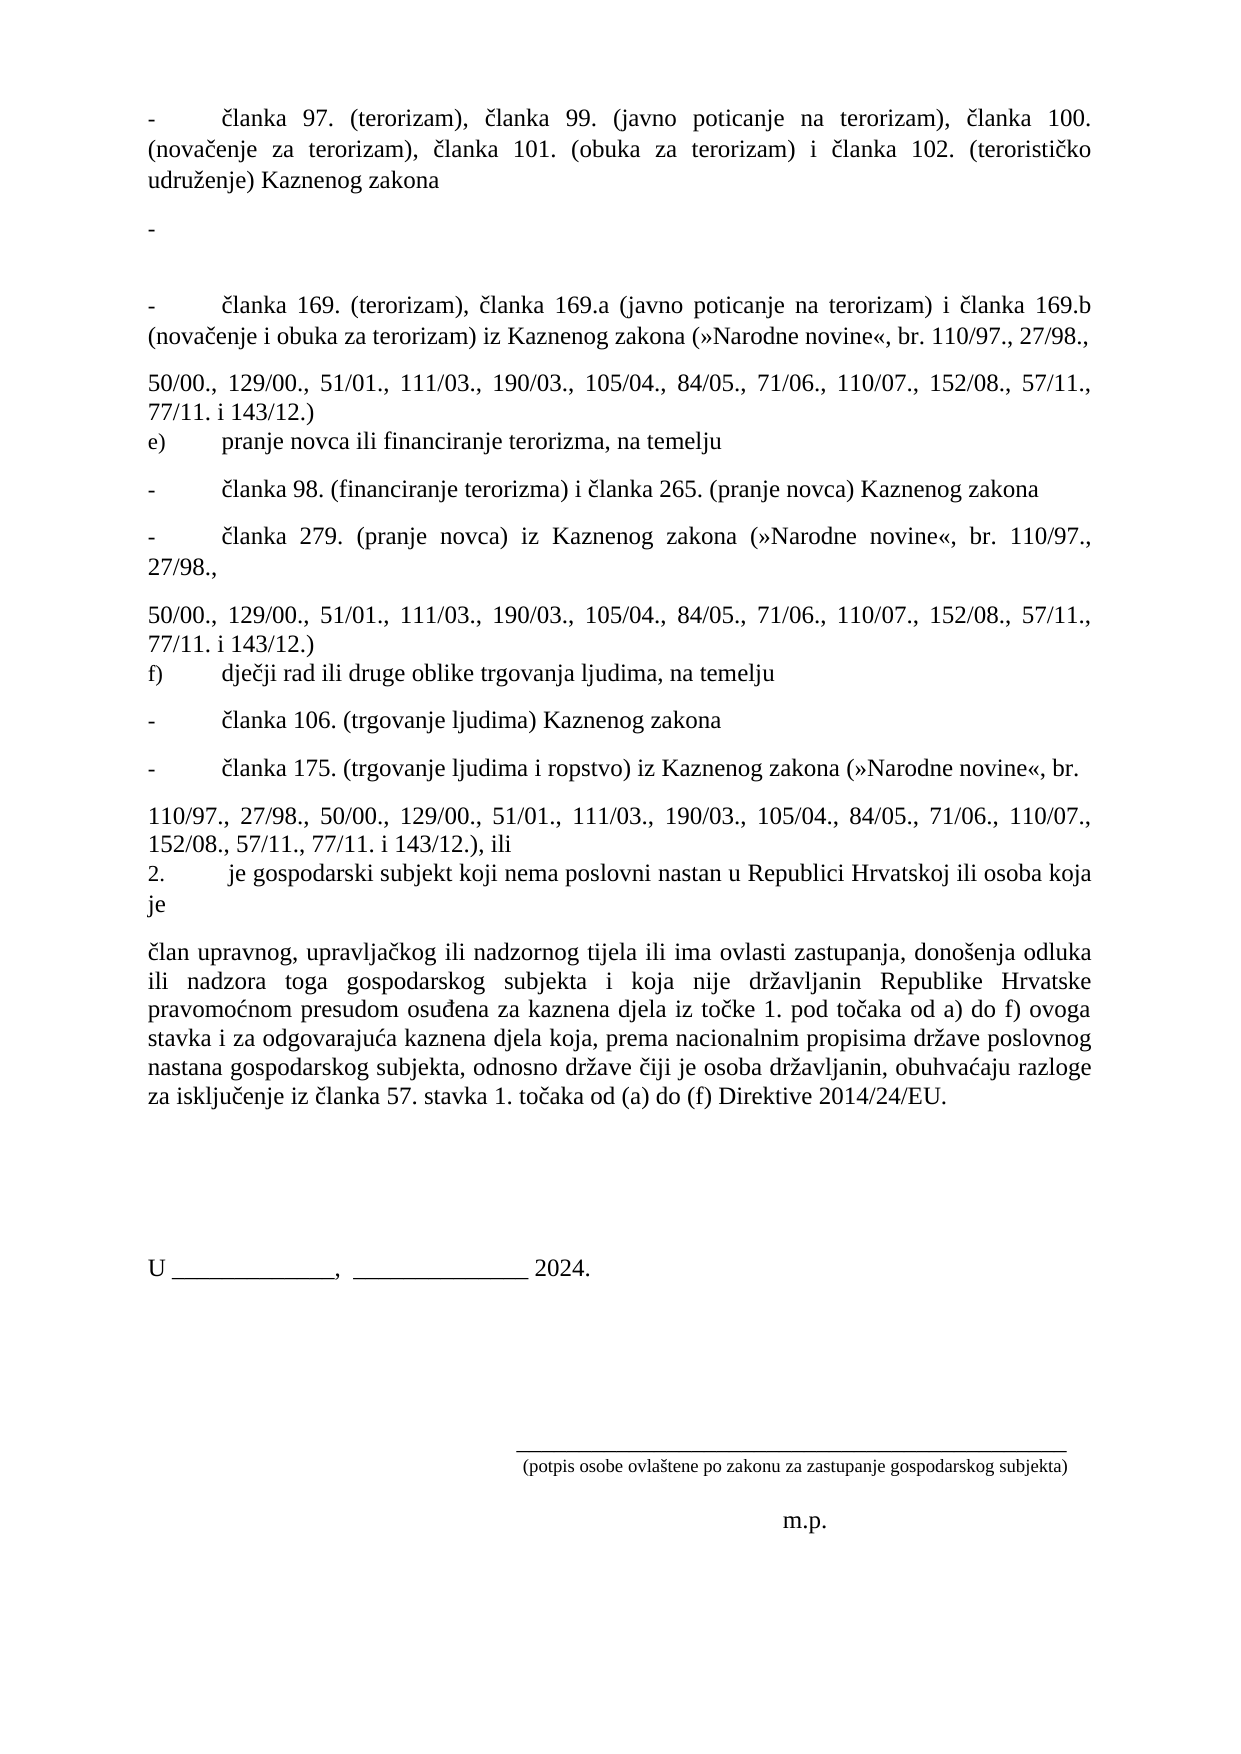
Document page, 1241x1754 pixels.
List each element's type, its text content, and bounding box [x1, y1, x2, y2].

text m.p. [590, 1505, 1092, 1533]
text U _____________, ______________ 2024. [148, 1253, 1092, 1282]
text 50/00., 129/00., 51/01., 111/03., 190/03., 105/04., 84/05., 71/06., 110/07., 152/08., 57/11., 77/11. i 143/12.) [148, 368, 1092, 426]
text član upravnog, upravljačkog ili nadzornog tijela ili ima ovlasti zastupanja, donošenja odluka ili nadzora toga gospodarskog subjekta i koja nije državljanin Republike Hrvatske pravomoćnom presudom osuđena za kaznena djela iz točke 1. pod točaka od a) do f) ovoga stavka i za odgovarajuća kaznena djela koja, prema nacionalnim propisima države poslovnog nastana gospodarskog subjekta, odnosno države čiji je osoba državljanin, obuhvaćaju razloge za isključenje iz članka 57. stavka 1. točaka od (a) do (f) Direktive 2014/24/EU. [148, 937, 1092, 1109]
list članka 106. (trgovanje ljudima) Kaznenog zakona [148, 705, 1092, 734]
text 110/97., 27/98., 50/00., 129/00., 51/01., 111/03., 190/03., 105/04., 84/05., 71/06., 110/07., 152/08., 57/11., 77/11. i 143/12.), ili [148, 801, 1092, 858]
text 50/00., 129/00., 51/01., 111/03., 190/03., 105/04., 84/05., 71/06., 110/07., 152/08., 57/11., 77/11. i 143/12.) [148, 600, 1092, 658]
text (potpis osobe ovlaštene po zakonu za zastupanje gospodarskog subjekta) [148, 1454, 1092, 1476]
text ____________________________________________ [516, 1397, 1092, 1454]
list članka 175. (trgovanje ljudima i ropstvo) iz Kaznenog zakona (»Narodne novine«, br. [148, 753, 1092, 782]
list je gospodarski subjekt koji nema poslovni nastan u Republici Hrvatskoj ili osoba koja je [148, 858, 1092, 918]
list članka 98. (financiranje terorizma) i članka 265. (pranje novca) Kaznenog zakona [148, 474, 1092, 502]
list članka 279. (pranje novca) iz Kaznenog zakona (»Narodne novine«, br. 110/97., 27/98., [148, 521, 1092, 581]
list članka 97. (terorizam), članka 99. (javno poticanje na terorizam), članka 100. (novačenje za terorizam), članka 101. (obuka za terorizam) i članka 102. (terorističko udruženje) Kaznenog zakona [148, 103, 1092, 194]
list članka 169. (terorizam), članka 169.a (javno poticanje na terorizam) i članka 169.b (novačenje i obuka za terorizam) iz Kaznenog zakona (»Narodne novine«, br. 110/97., 27/98., [148, 290, 1092, 349]
list dječji rad ili druge oblike trgovanja ljudima, na temelju [148, 658, 1092, 686]
list pranje novca ili financiranje terorizma, na temelju [148, 426, 1092, 455]
